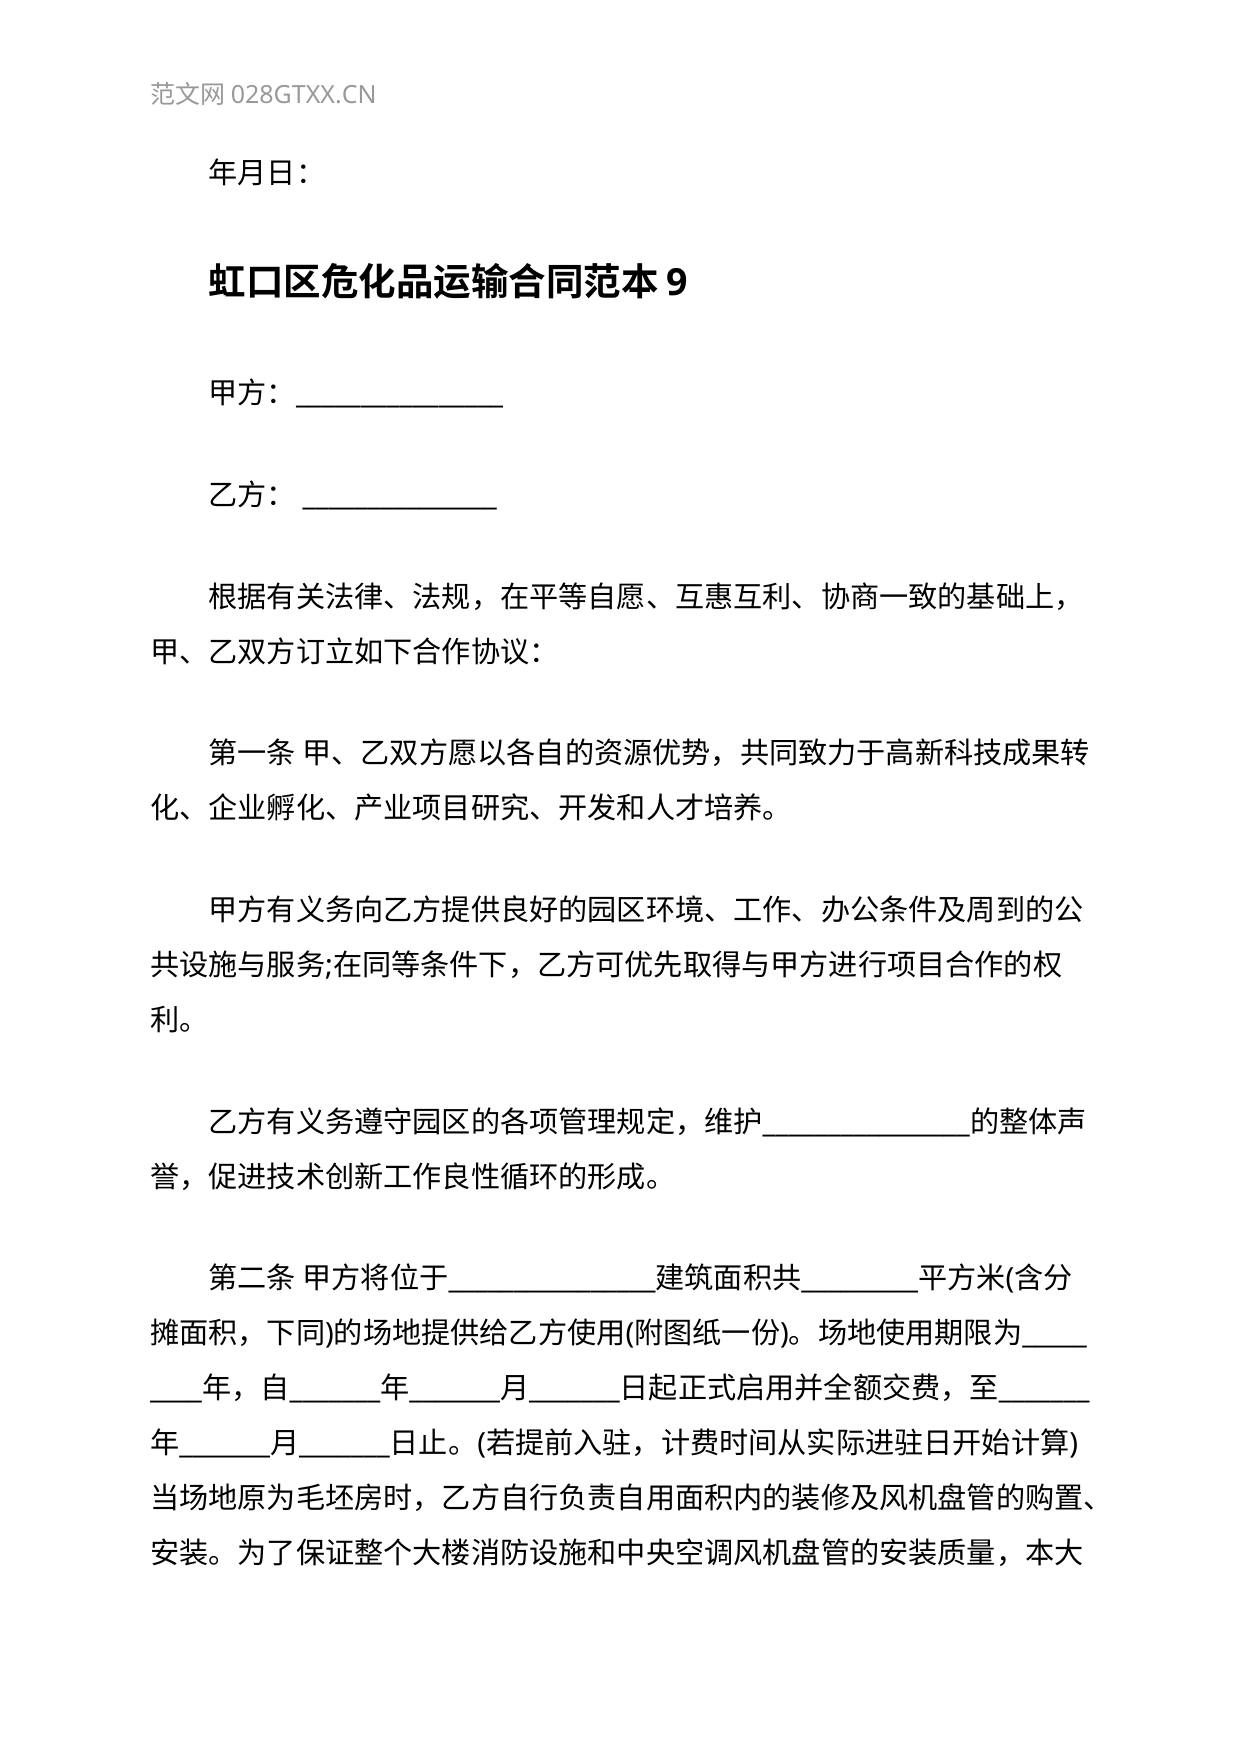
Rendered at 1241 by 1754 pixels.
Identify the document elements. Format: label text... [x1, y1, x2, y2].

text 第一条 甲、乙双方愿以各自的资源优势，共同致力于高新科技成果转化、企业孵化、产业项目研究、开发和人才培养。 [150, 730, 1090, 827]
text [150, 1255, 1090, 1572]
text 乙方： _______________ [150, 471, 1090, 514]
text 乙方有义务遵守园区的各项管理规定，维护________________的整体声誉，促进技术创新工作良性循环的形成。 [150, 1098, 1090, 1196]
text 虹口区危化品运输合同范本9 [150, 252, 1090, 306]
text 年月日： [150, 150, 1090, 192]
text 根据有关法律、法规，在平等自愿、互惠互利、协商一致的基础上，甲、乙双方订立如下合作协议： [150, 573, 1090, 671]
text 甲方：________________ [150, 369, 1090, 412]
text 甲方有义务向乙方提供良好的园区环境、工作、办公条件及周到的公共设施与服务;在同等条件下，乙方可优先取得与甲方进行项目合作的权利。 [150, 887, 1090, 1039]
